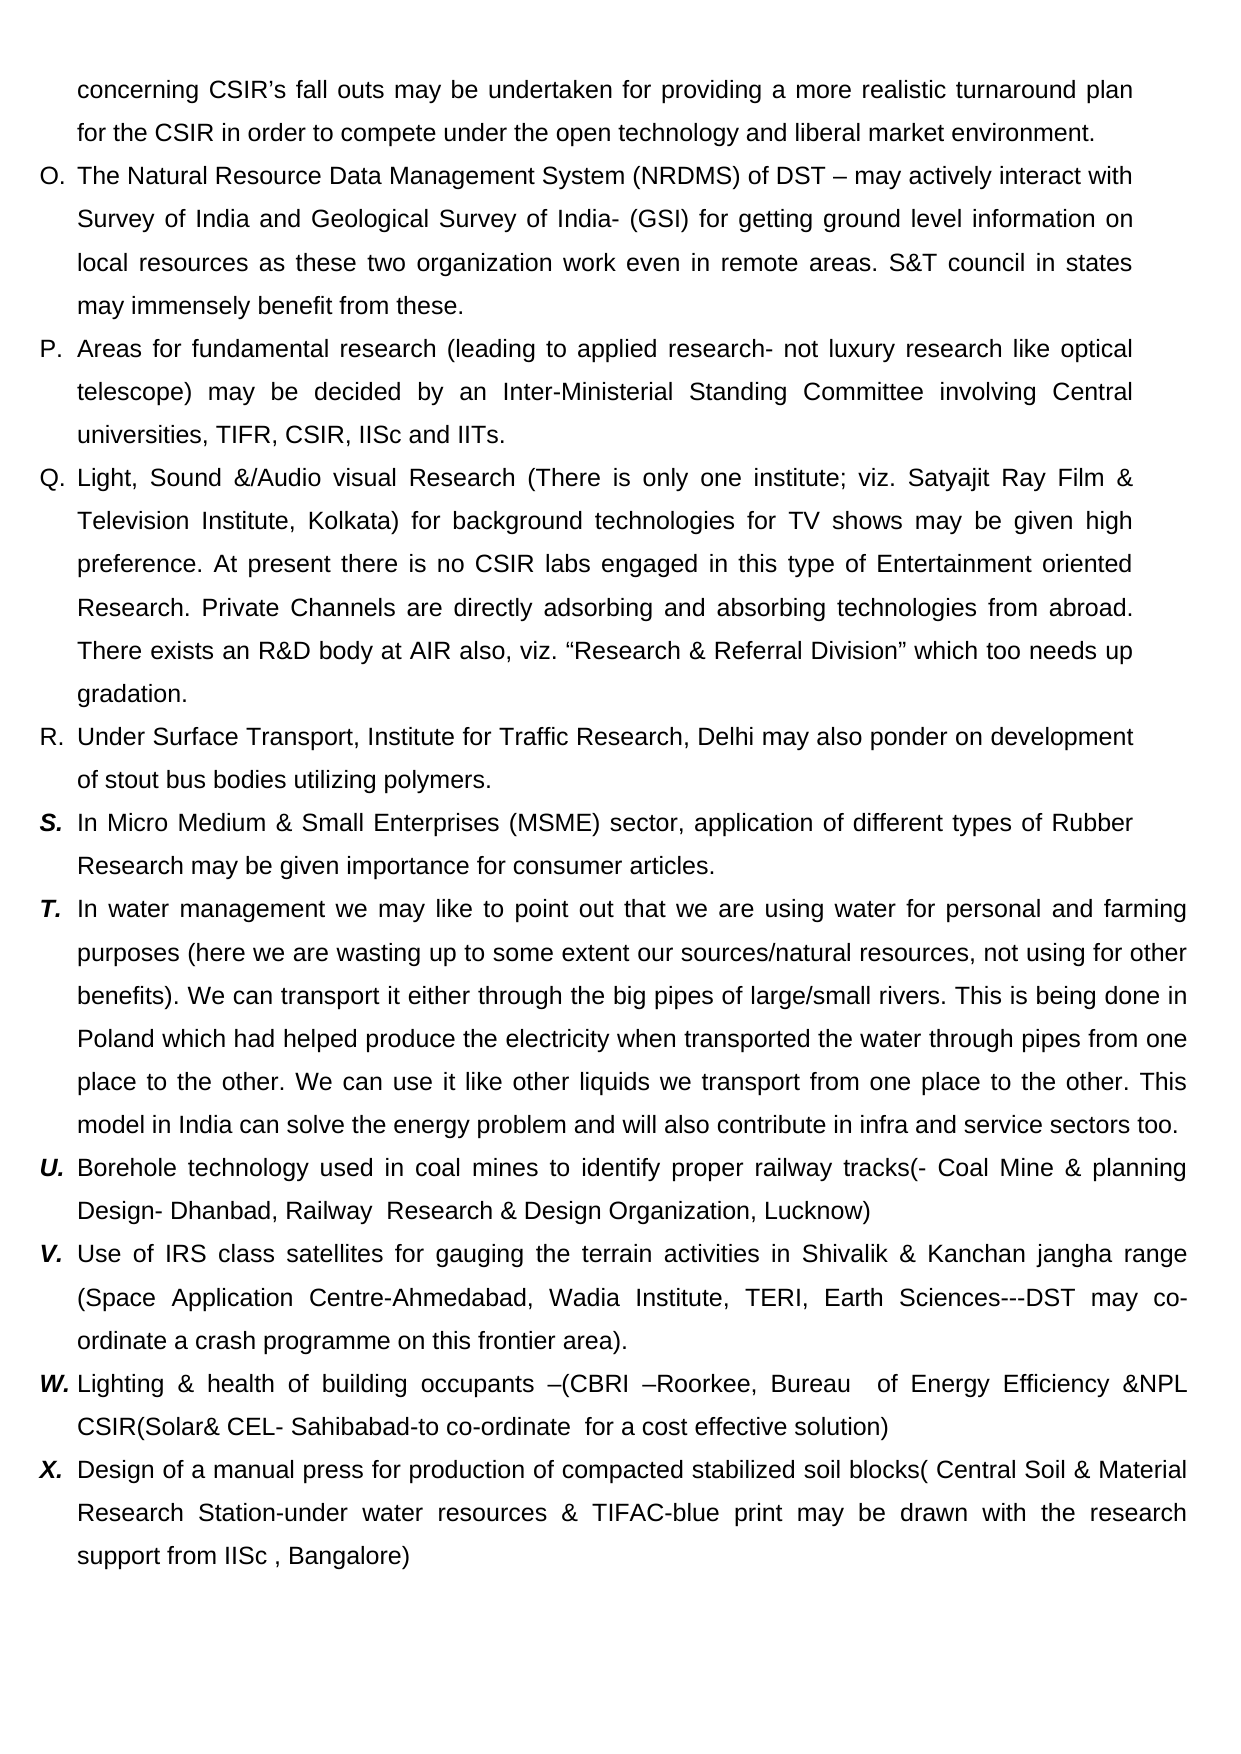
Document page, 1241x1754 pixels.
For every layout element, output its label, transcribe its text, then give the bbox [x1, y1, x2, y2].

list Areas for fundamental research (leading to applied research- not luxury research like optical telescope) may be decided by an Inter-Ministerial Standing Committee involving Central universities, TIFR, CSIR, IISc and IITs. [39, 334, 1135, 449]
list The Natural Resource Data Management System (NRDMS) of DST – may actively interact with Survey of India and Geological Survey of India- (GSI) for getting ground level information on local resources as these two organization work even in remote areas. S&T council in states may immensely benefit from these. [39, 161, 1135, 319]
list Under Surface Transport, Institute for Traffic Research, Delhi may also ponder on development of stout bus bodies utilizing polymers. [39, 722, 1135, 794]
list Design of a manual press for production of compacted stabilized soil blocks( Central Soil & Material Research Station-under water resources & TIFAC-blue print may be drawn with the research support from IISc , Bangalore) [39, 1455, 1189, 1570]
list Use of IRS class satellites for gauging the terrain activities in Shivalik & Kanchan jangha range (Space Application Centre-Ahmedabad, Wadia Institute, TERI, Earth Sciences---DST may co-ordinate a crash programme on this frontier area). [39, 1239, 1189, 1354]
list Borehole technology used in coal mines to identify proper railway tracks(- Coal Mine & planning Design- Dhanbad, Railway Research & Design Organization, Lucknow) [39, 1153, 1189, 1225]
list Lighting & health of building occupants –(CBRI –Roorkee, Bureau of Energy Efficiency &NPL CSIR(Solar& CEL- Sahibabad-to co-ordinate for a cost effective solution) [39, 1369, 1189, 1441]
list In Micro Medium & Small Enterprises (MSME) sector, application of different types of Rubber Research may be given importance for consumer articles. [39, 808, 1135, 880]
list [39, 75, 1135, 147]
list In water management we may like to point out that we are using water for personal and farming purposes (here we are wasting up to some extent our sources/natural resources, not using for other benefits). We can transport it either through the big pipes of large/small rivers. This is being done in Poland which had helped produce the electricity when transported the water through pipes from one place to the other. We can use it like other liquids we transport from one place to the other. This model in India can solve the energy problem and will also contribute in infra and service sectors too. [39, 894, 1189, 1139]
list Light, Sound &/Audio visual Research (There is only one institute; viz. Satyajit Ray Film & Television Institute, Kolkata) for background technologies for TV shows may be given high preference. At present there is no CSIR labs engaged in this type of Entertainment oriented Research. Private Channels are directly adsorbing and absorbing technologies from abroad. There exists an R&D body at AIR also, viz. “Research & Referral Division” which too needs up gradation. [39, 463, 1135, 707]
